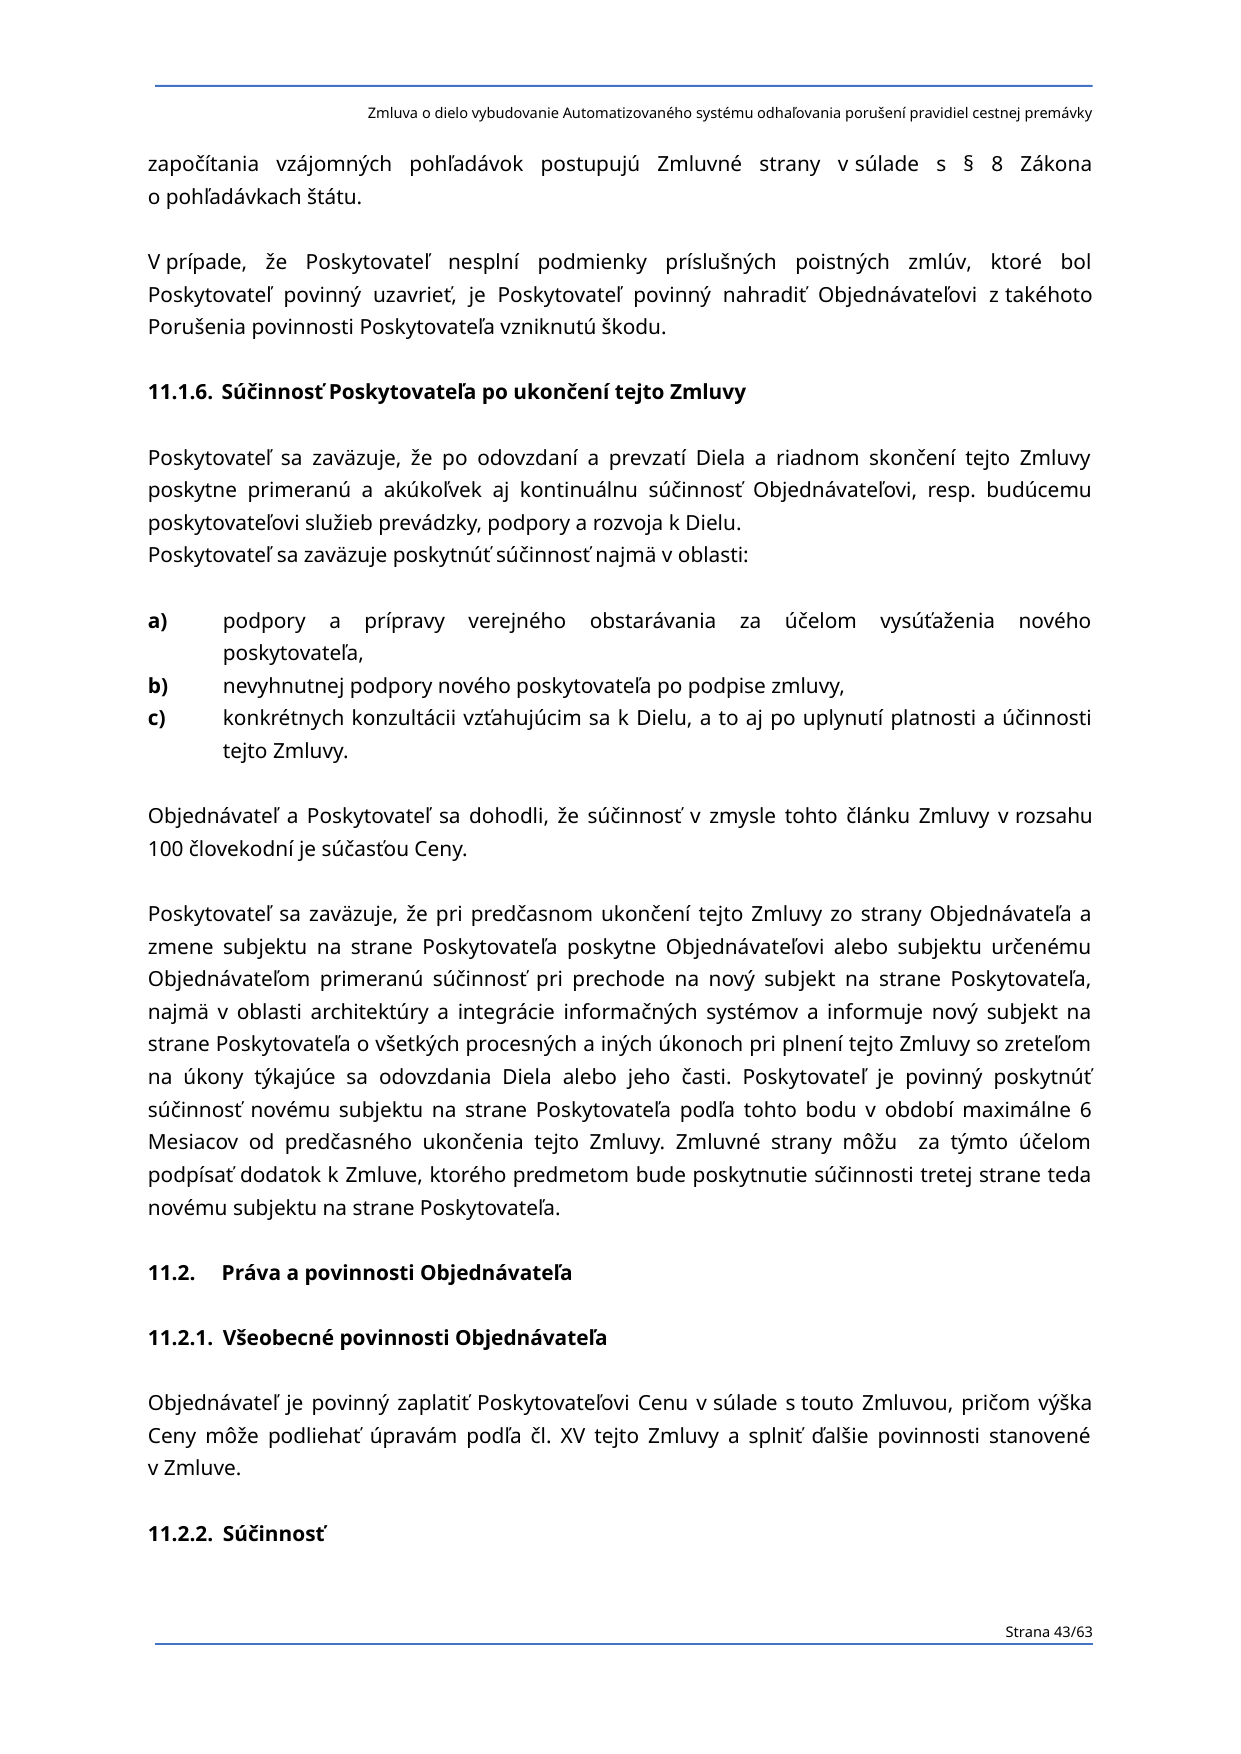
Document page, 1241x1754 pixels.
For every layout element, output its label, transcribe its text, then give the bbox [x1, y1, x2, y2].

text Poskytovateľ sa zaväzuje poskytnúť súčinnosť najmä v oblasti: [148, 541, 1093, 569]
list Súčinnosť [148, 1519, 1093, 1547]
list konkrétnych konzultácii vzťahujúcim sa k Dielu, a to aj po uplynutí platnosti a účinnosti tejto Zmluvy. [148, 703, 1093, 764]
list nevyhnutnej podpory nového poskytovateľa po podpise zmluvy, [148, 671, 1093, 699]
text Objednávateľ a Poskytovateľ sa dohodli, že súčinnosť v zmysle tohto článku Zmluvy v rozsahu 100 človekodní je súčasťou Ceny. [148, 801, 1093, 862]
list Súčinnosť Poskytovateľa po ukončení tejto Zmluvy [148, 377, 1093, 406]
text Poskytovateľ sa zaväzuje, že po odovzdaní a prevzatí Diela a riadnom skončení tejto Zmluvy poskytne primeranú a akúkoľvek aj kontinuálnu súčinnosť Objednávateľovi, resp. budúcemu poskytovateľovi služieb prevádzky, podpory a rozvoja k Dielu. [148, 443, 1093, 536]
list Práva a povinnosti Objednávateľa [148, 1258, 1080, 1286]
text V prípade, že Poskytovateľ nesplní podmienky príslušných poistných zmlúv, ktoré bol Poskytovateľ povinný uzavrieť, je Poskytovateľ povinný nahradiť Objednávateľovi z takéhoto Porušenia povinnosti Poskytovateľa vzniknutú škodu. [148, 247, 1093, 341]
text Poskytovateľ sa zaväzuje, že pri predčasnom ukončení tejto Zmluvy zo strany Objednávateľa a zmene subjektu na strane Poskytovateľa poskytne Objednávateľovi alebo subjektu určenému Objednávateľom primeranú súčinnosť pri prechode na nový subjekt na strane Poskytovateľa, najmä v oblasti architektúry a integrácie informačných systémov a informuje nový subjekt na strane Poskytovateľa o všetkých procesných a iných úkonoch pri plnení tejto Zmluvy so zreteľom na úkony týkajúce sa odovzdania Diela alebo jeho časti. Poskytovateľ je povinný poskytnúť súčinnosť novému subjektu na strane Poskytovateľa podľa tohto bodu v období maximálne 6 Mesiacov od predčasného ukončenia tejto Zmluvy. Zmluvné strany môžu za týmto účelom podpísať dodatok k Zmluve, ktorého predmetom bude poskytnutie súčinnosti tretej strane teda novému subjektu na strane Poskytovateľa. [148, 899, 1093, 1221]
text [148, 149, 1093, 210]
text Objednávateľ je povinný zaplatiť Poskytovateľovi Cenu v súlade s touto Zmluvou, pričom výška Ceny môže podliehať úpravám podľa čl. XV tejto Zmluvy a splniť ďalšie povinnosti stanovené v Zmluve. [148, 1388, 1093, 1482]
list podpory a prípravy verejného obstarávania za účelom vysúťaženia nového poskytovateľa, [148, 606, 1093, 667]
list Všeobecné povinnosti Objednávateľa [148, 1323, 1093, 1351]
